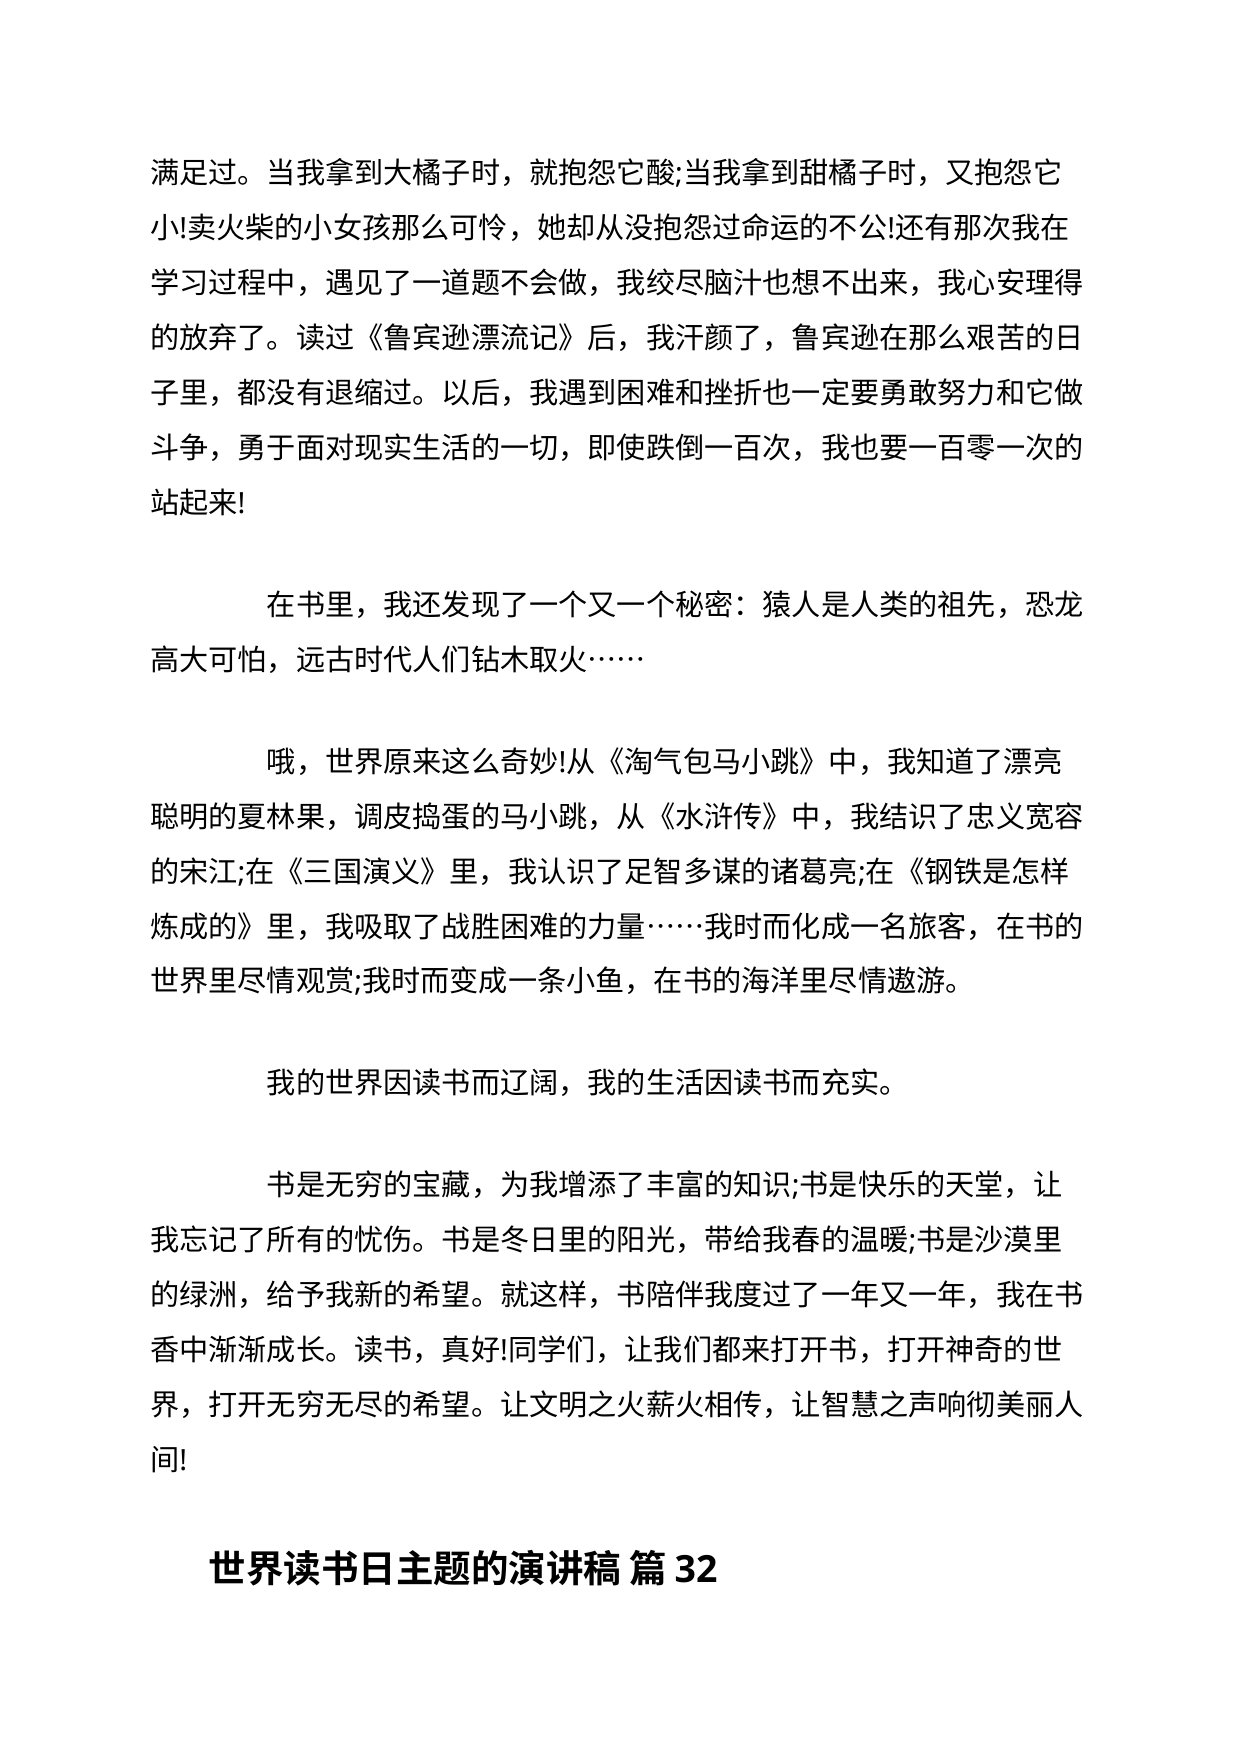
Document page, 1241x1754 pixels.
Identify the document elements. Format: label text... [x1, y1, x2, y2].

text 世界读书日主题的演讲稿 篇32 [150, 1538, 1090, 1593]
text 在书里，我还发现了一个又一个秘密：猿人是人类的祖先，恐龙高大可怕，远古时代人们钻木取火…… [150, 582, 1090, 679]
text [150, 150, 1090, 522]
text 哦，世界原来这么奇妙!从《淘气包马小跳》中，我知道了漂亮聪明的夏林果，调皮捣蛋的马小跳，从《水浒传》中，我结识了忠义宽容的宋江;在《三国演义》里，我认识了足智多谋的诸葛亮;在《钢铁是怎样炼成的》里，我吸取了战胜困难的力量……我时而化成一名旅客，在书的世界里尽情观赏;我时而变成一条小鱼，在书的海洋里尽情遨游。 [150, 738, 1090, 1000]
text 书是无穷的宝藏，为我增添了丰富的知识;书是快乐的天堂，让我忘记了所有的忧伤。书是冬日里的阳光，带给我春的温暖;书是沙漠里的绿洲，给予我新的希望。就这样，书陪伴我度过了一年又一年，我在书香中渐渐成长。读书，真好!同学们，让我们都来打开书，打开神奇的世界，打开无穷无尽的希望。让文明之火薪火相传，让智慧之声响彻美丽人间! [150, 1162, 1090, 1479]
text 我的世界因读书而辽阔，我的生活因读书而充实。 [150, 1060, 1090, 1102]
